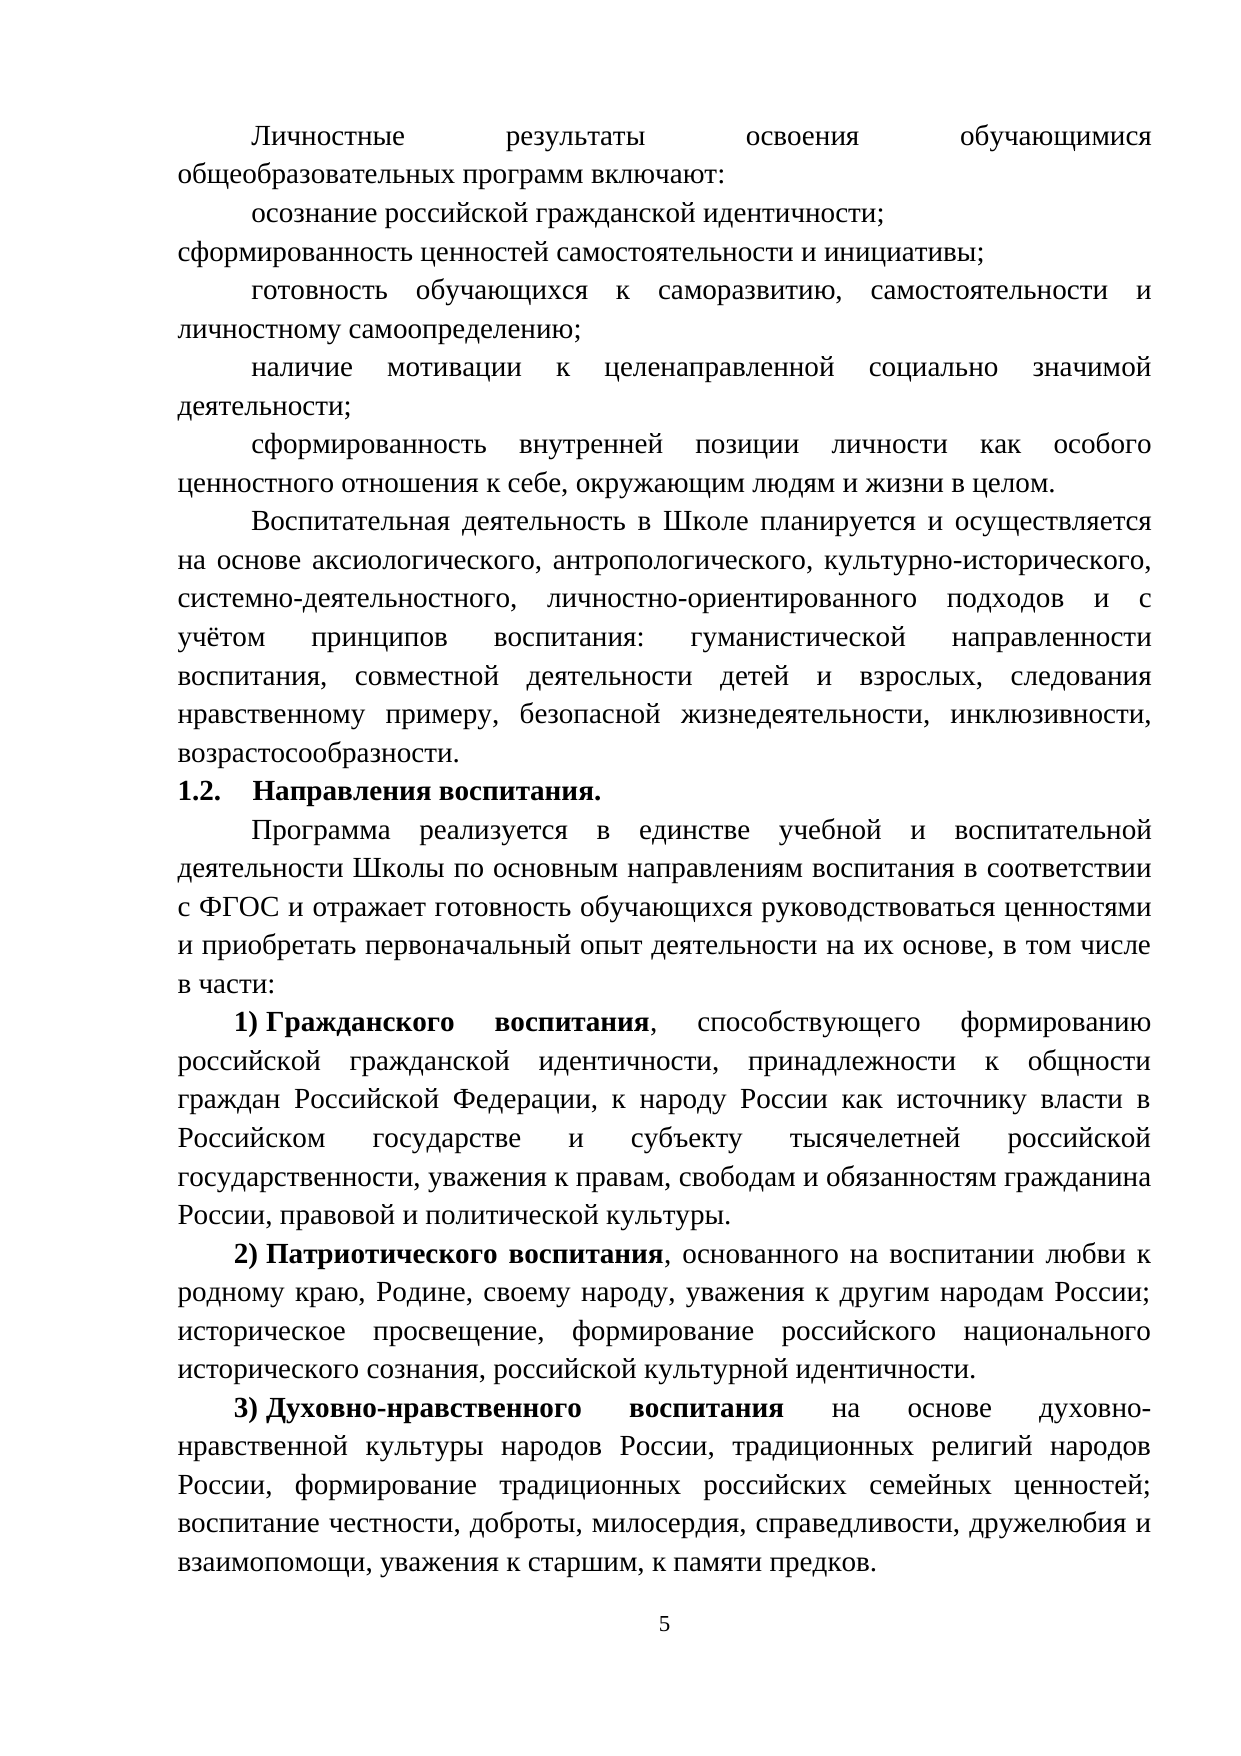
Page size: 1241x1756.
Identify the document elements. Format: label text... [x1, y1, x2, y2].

text готовность обучающихся к саморазвитию, самостоятельности и личностному самоопределению; [177, 272, 1152, 344]
text Личностные результаты освоения обучающимися общеобразовательных программ включают: [177, 118, 1152, 190]
text сформированность внутренней позиции личности как особого ценностного отношения к себе, окружающим людям и жизни в целом. [177, 426, 1152, 498]
text сформированность ценностей самостоятельности и инициативы; [177, 234, 1152, 267]
text Программа реализуется в единстве учебной и воспитательной деятельности Школы по основным направлениям воспитания в соответствии с ФГОС и отражает готовность обучающихся руководствоваться ценностями и приобретать первоначальный опыт деятельности на их основе, в том числе в части: [177, 812, 1152, 999]
list Духовно-нравственного воспитания на основе духовно-нравственной культуры народов России, традиционных религий народов России, формирование традиционных российских семейных ценностей; воспитание честности, доброты, милосердия, справедливости, дружелюбия и взаимопомощи, уважения к старшим, к памяти предков. [177, 1390, 1152, 1578]
list Гражданского воспитания, способствующего формированию российской гражданской идентичности, принадлежности к общности граждан Российской Федерации, к народу России как источнику власти в Российском государстве и субъекту тысячелетней российской государственности, уважения к правам, свободам и обязанностям гражданина России, правовой и политической культуры. [177, 1004, 1152, 1231]
text наличие мотивации к целенаправленной социально значимой деятельности; [177, 349, 1152, 421]
text осознание российской гражданской идентичности; [177, 195, 1152, 229]
list Патриотического воспитания, основанного на воспитании любви к родному краю, Родине, своему народу, уважения к другим народам России; историческое просвещение, формирование российского национального исторического сознания, российской культурной идентичности. [177, 1236, 1152, 1385]
list Направления воспитания. [177, 773, 1152, 807]
text Воспитательная деятельность в Школе планируется и осуществляется на основе аксиологического, антропологического, культурно-исторического, системно-деятельностного, личностно-ориентированного подходов и с учётом принципов воспитания: гуманистической направленности воспитания, совместной деятельности детей и взрослых, следования нравственному примеру, безопасной жизнедеятельности, инклюзивности, возрастосообразности. [177, 503, 1152, 768]
